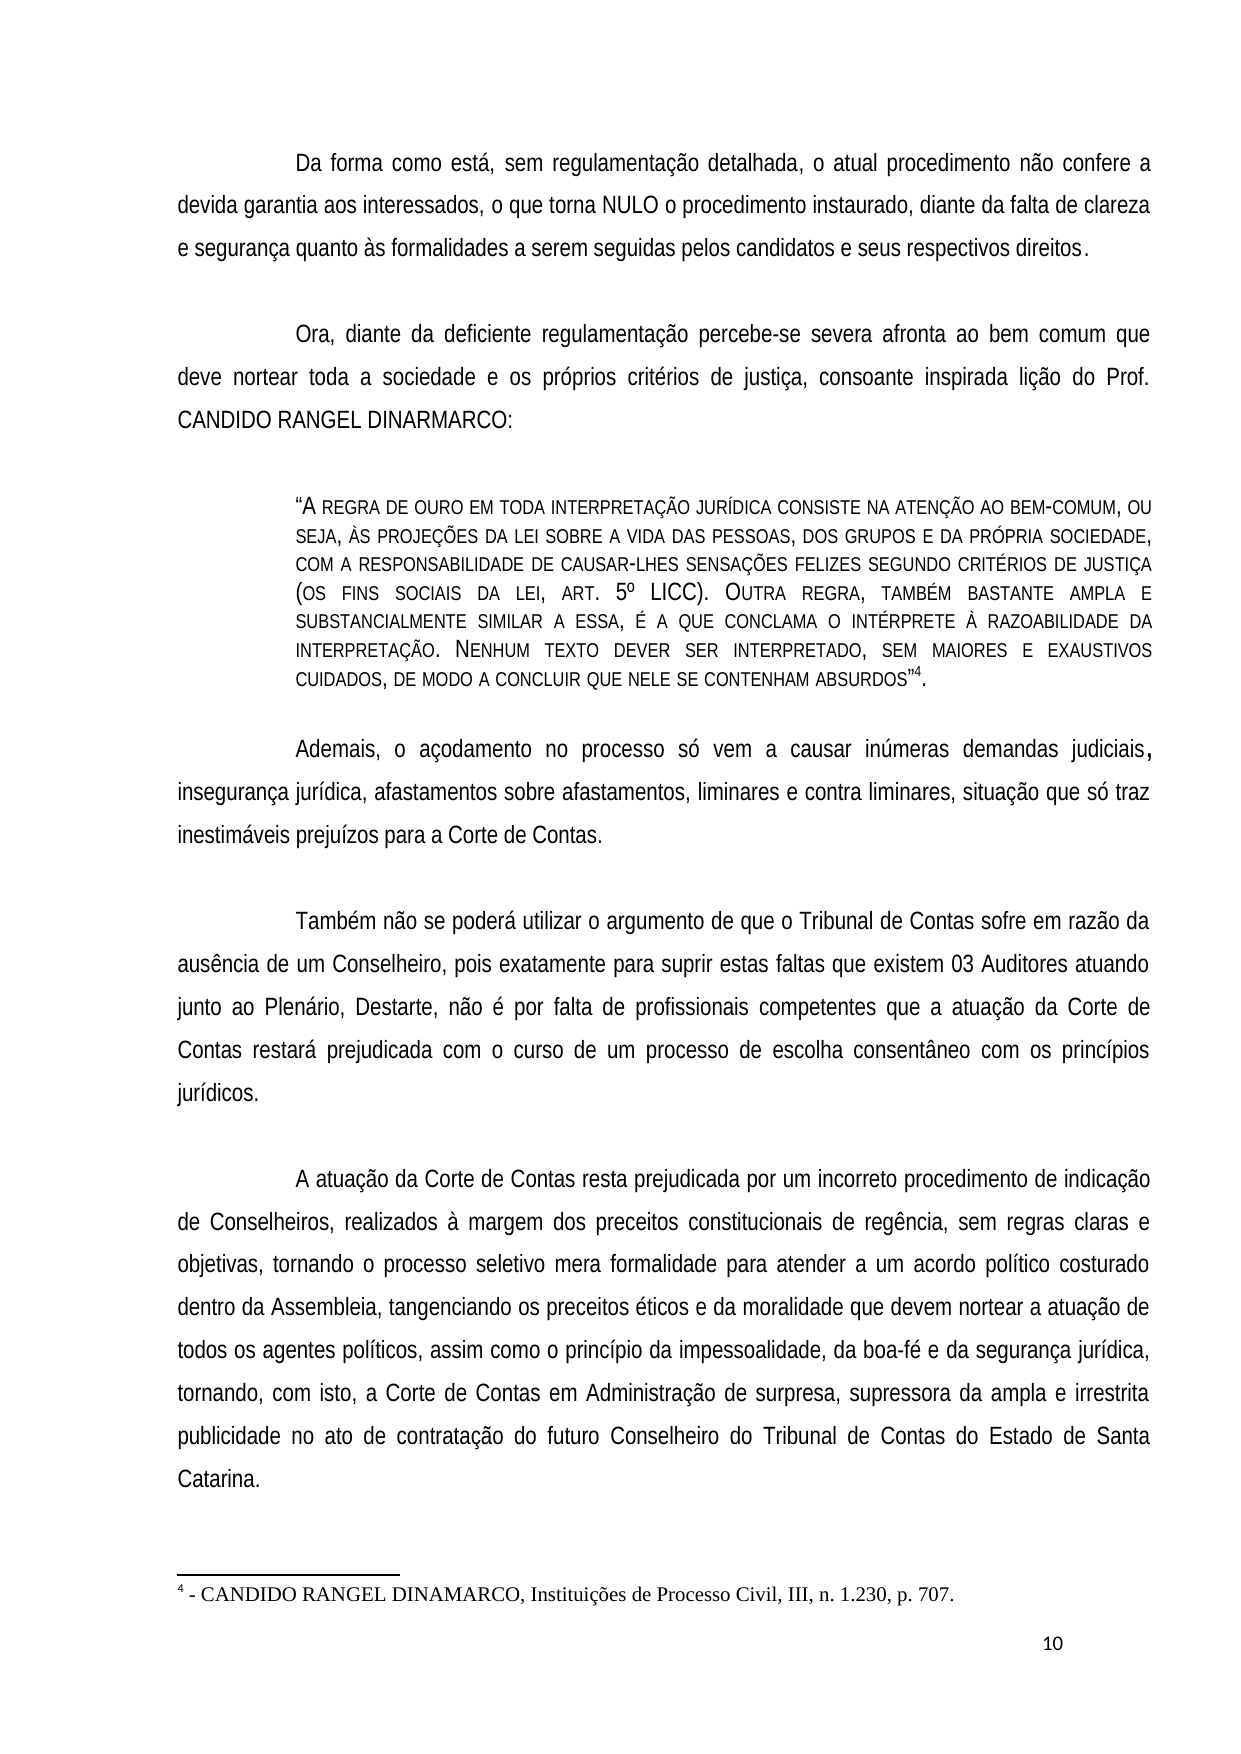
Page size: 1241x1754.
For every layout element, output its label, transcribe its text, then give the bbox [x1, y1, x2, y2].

text “A regra de ouro em toda interpretação jurídica consiste na atenção ao bem-comum, ou seja, às projeções da lei sobre a vida das pessoas, dos grupos e da própria sociedade, com a responsabilidade de causar-lhes sensações felizes segundo critérios de justiça (os fins sociais da lei, art. 5º LICC). Outra regra, também bastante ampla e substancialmente similar a essa, é a que conclama o intérprete à razoabilidade da interpretação. Nenhum texto dever ser interpretado, sem maiores e exaustivos cuidados, de modo a concluir que nele se contenham absurdos”. [295, 491, 1152, 691]
text Também não se poderá utilizar o argumento de que o Tribunal de Contas sofre em razão da ausência de um Conselheiro, pois exatamente para suprir estas faltas que existem 03 Auditores atuando junto ao Plenário, Destarte, não é por falta de profissionais competentes que a atuação da Corte de Contas restará prejudicada com o curso de um processo de escolha consentâneo com os princípios jurídicos. [177, 906, 1152, 1106]
text Ademais, o açodamento no processo só vem a causar inúmeras demandas judiciais, insegurança jurídica, afastamentos sobre afastamentos, liminares e contra liminares, situação que só traz inestimáveis prejuízos para a Corte de Contas. [177, 734, 1152, 849]
text A atuação da Corte de Contas resta prejudicada por um incorreto procedimento de indicação de Conselheiros, realizados à margem dos preceitos constitucionais de regência, sem regras claras e objetivas, tornando o processo seletivo mera formalidade para atender a um acordo político costurado dentro da Assembleia, tangenciando os preceitos éticos e da moralidade que devem nortear a atuação de todos os agentes políticos, assim como o princípio da impessoalidade, da boa-fé e da segurança jurídica, tornando, com isto, a Corte de Contas em Administração de surpresa, supressora da ampla e irrestrita publicidade no ato de contratação do futuro Conselheiro do Tribunal de Contas do Estado de Santa Catarina. [177, 1163, 1152, 1493]
text Ora, diante da deficiente regulamentação percebe-se severa afronta ao bem comum que deve nortear toda a sociedade e os próprios critérios de justiça, consoante inspirada lição do Prof. CANDIDO RANGEL DINARMARCO: [177, 319, 1152, 434]
text Da forma como está, sem regulamentação detalhada, o atual procedimento não confere a devida garantia aos interessados, o que torna NULO o procedimento instaurado, diante da falta de clareza e segurança quanto às formalidades a serem seguidas pelos candidatos e seus respectivos direitos. [177, 148, 1152, 262]
